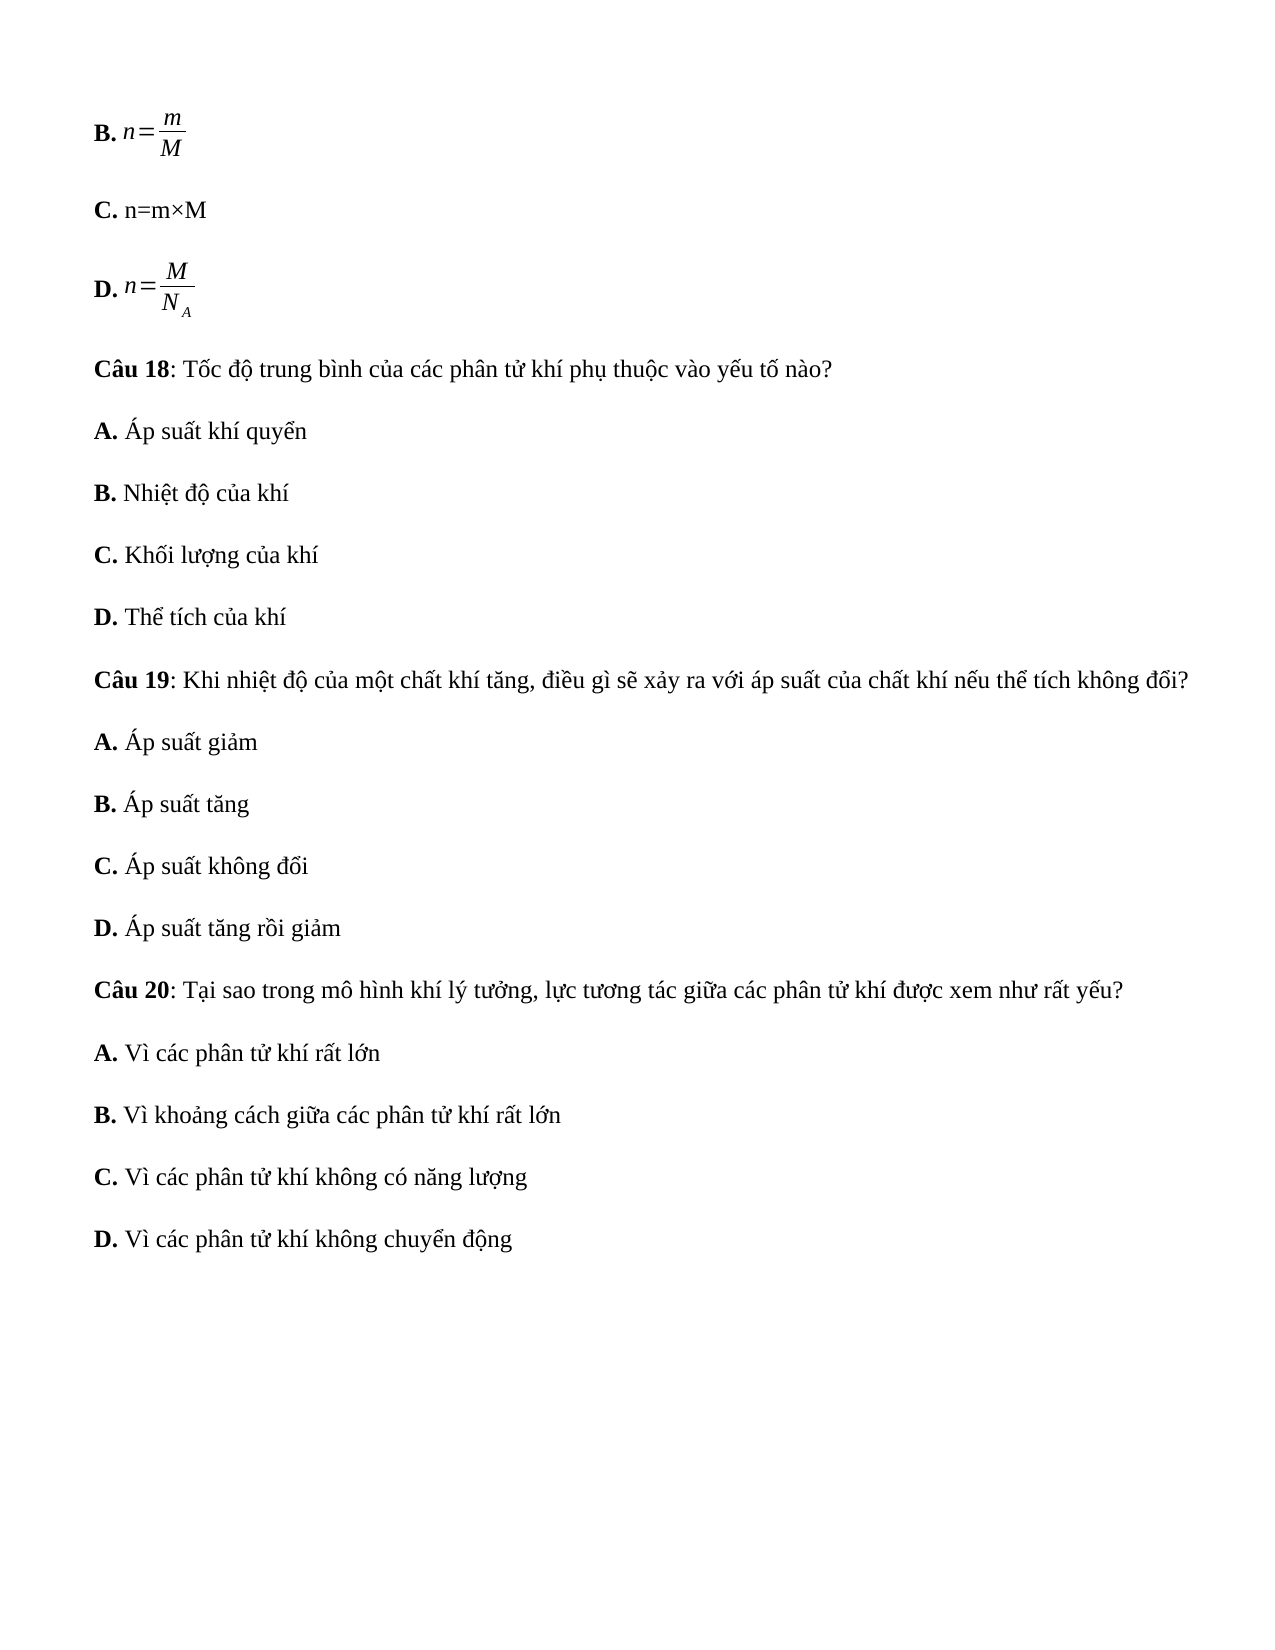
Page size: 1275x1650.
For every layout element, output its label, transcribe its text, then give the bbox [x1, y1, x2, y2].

text A. Áp suất khí quyển [94, 416, 1200, 445]
text D. Áp suất tăng rồi giảm [94, 913, 1200, 942]
text C. Áp suất không đổi [94, 851, 1200, 880]
text Câu 20: Tại sao trong mô hình khí lý tưởng, lực tương tác giữa các phân tử khí được xem như rất yếu? [94, 976, 1200, 1004]
text B. Áp suất tăng [94, 789, 1200, 818]
text C. n=m×M [94, 195, 1200, 224]
text B. Nhiệt độ của khí [94, 478, 1200, 507]
text B. Vì khoảng cách giữa các phân tử khí rất lớn [94, 1100, 1200, 1129]
text Câu 19: Khi nhiệt độ của một chất khí tăng, điều gì sẽ xảy ra với áp suất của chất khí nếu thể tích không đổi? [94, 665, 1200, 693]
text A. Áp suất giảm [94, 727, 1200, 756]
text B. [94, 103, 1200, 162]
text D. [94, 258, 1200, 320]
text C. Khối lượng của khí [94, 540, 1200, 569]
text Câu 18: Tốc độ trung bình của các phân tử khí phụ thuộc vào yếu tố nào? [94, 354, 1200, 382]
text D. Thể tích của khí [94, 602, 1200, 631]
text A. Vì các phân tử khí rất lớn [94, 1038, 1200, 1067]
text D. Vì các phân tử khí không chuyển động [94, 1224, 1200, 1253]
text C. Vì các phân tử khí không có năng lượng [94, 1162, 1200, 1191]
